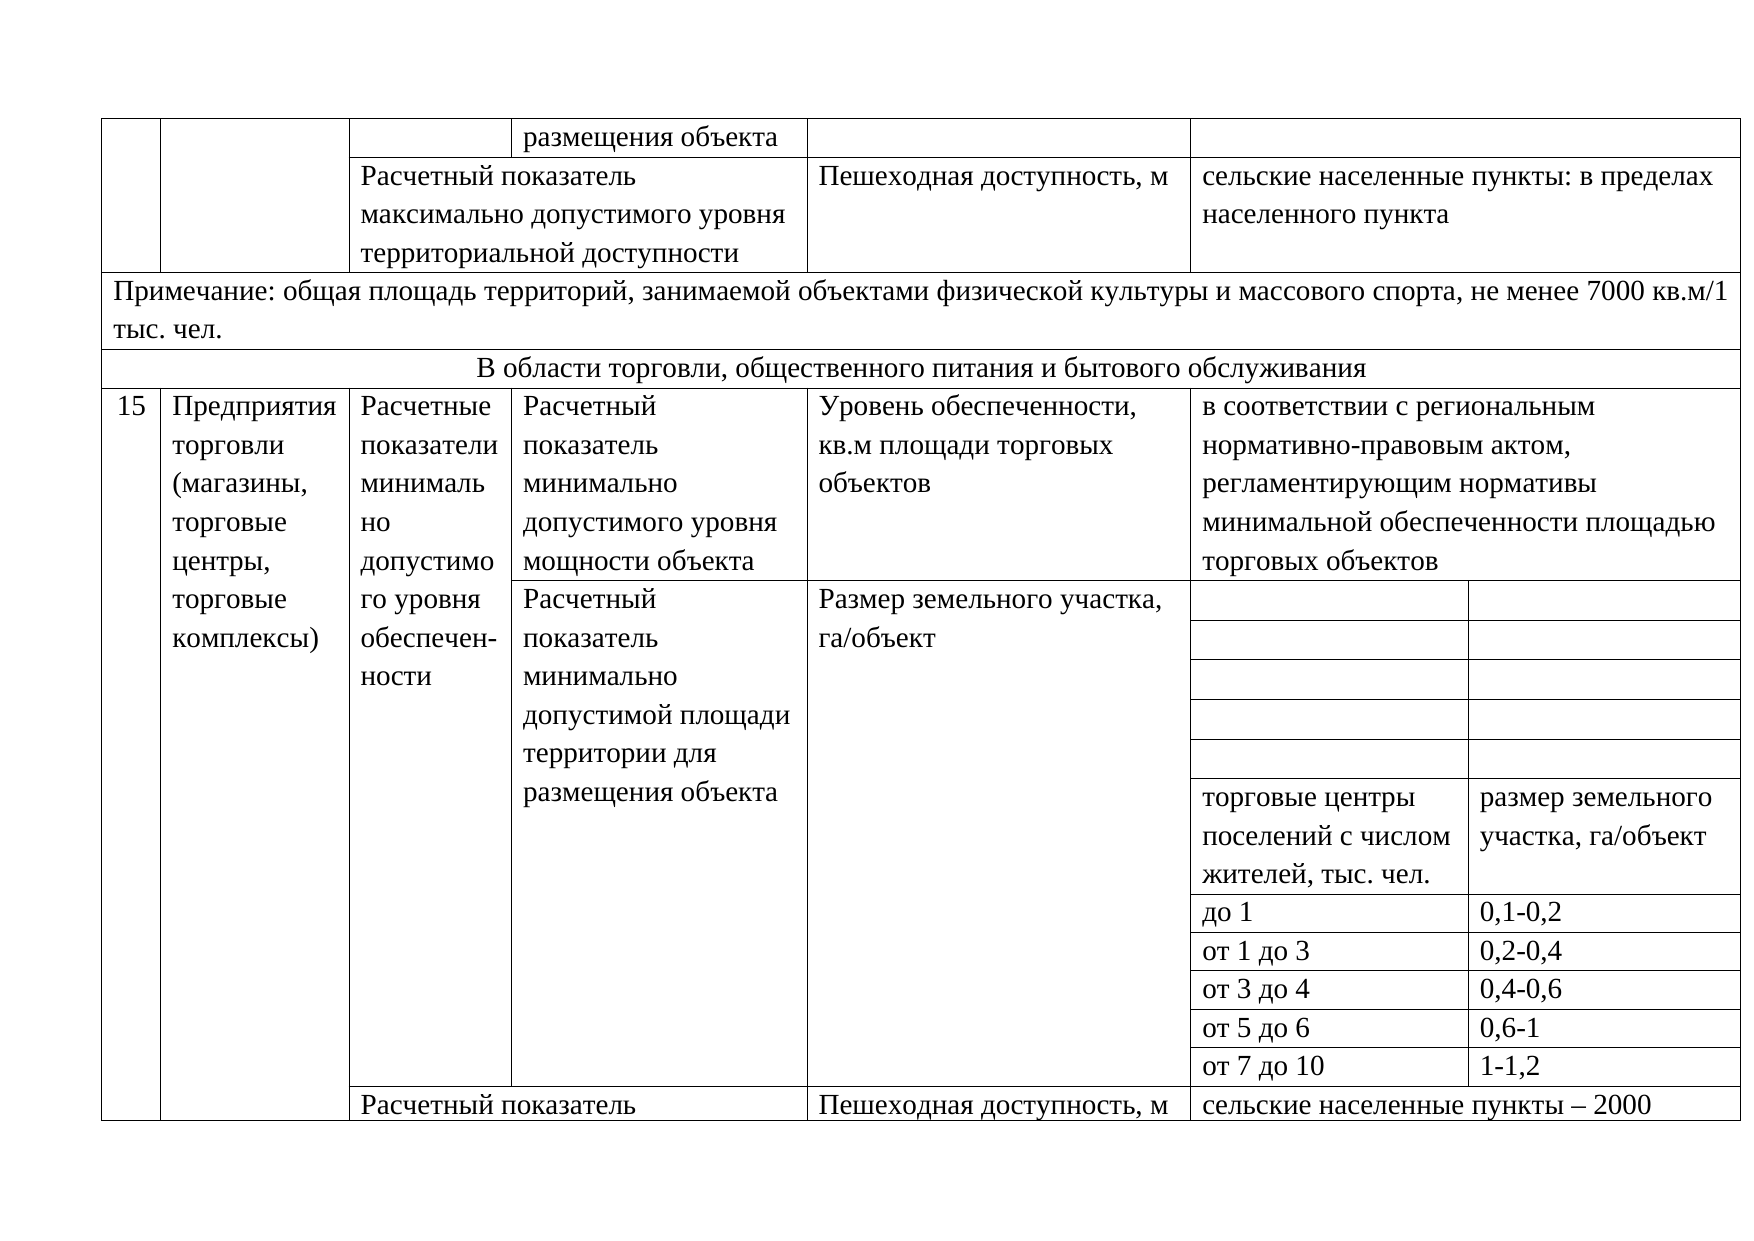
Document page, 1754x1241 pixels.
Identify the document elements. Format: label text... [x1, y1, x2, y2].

table_cell [1191, 700, 1468, 738]
table_cell Пешеходная доступность, м [808, 158, 1190, 272]
table_cell [1191, 621, 1468, 659]
table_cell от 5 до 6 [1191, 1010, 1468, 1047]
table_cell размер земельного участка, га/объект [1469, 779, 1740, 893]
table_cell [808, 1087, 1190, 1120]
table_cell Расчетные показатели минимально допустимого уровня обеспечен-ности [350, 389, 511, 1086]
table_cell [1191, 740, 1468, 778]
table_cell 0,4-0,6 [1469, 971, 1740, 1009]
table_cell от 7 до 10 [1191, 1048, 1468, 1086]
table_cell Предприятия торговли (магазины, торговые центры, торговые комплексы) [161, 389, 349, 1120]
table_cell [1191, 119, 1740, 157]
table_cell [350, 1087, 807, 1120]
table_cell 0,1-0,2 [1469, 895, 1740, 932]
table_cell 1-1,2 [1469, 1048, 1740, 1086]
table_cell сельские населенные пункты: в пределах населенного пункта [1191, 158, 1740, 272]
table_cell Расчетный показатель минимально допустимой площади территории для размещения объекта [512, 581, 807, 1086]
table_cell от 3 до 4 [1191, 971, 1468, 1009]
table_cell [1469, 660, 1740, 699]
table_cell В области торговли, общественного питания и бытового обслуживания [102, 350, 1740, 387]
table_cell Расчетный показатель максимально допустимого уровня территориальной доступности [350, 158, 807, 272]
table_cell до 1 [1191, 895, 1468, 932]
table_cell от 1 до 3 [1191, 933, 1468, 970]
table_cell [1191, 660, 1468, 699]
table_cell 0,6-1 [1469, 1010, 1740, 1047]
table_cell [1469, 700, 1740, 738]
table_cell торговые центры поселений с числом жителей, тыс. чел. [1191, 779, 1468, 893]
table_cell 0,2-0,4 [1469, 933, 1740, 970]
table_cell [1191, 1087, 1740, 1120]
table_cell Примечание: общая площадь территорий, занимаемой объектами физической культуры и массового спорта, не менее 7000 кв.м/1 тыс. чел. [102, 273, 1740, 349]
table_cell Расчетный показатель минимально допустимого уровня мощности объекта [512, 389, 807, 580]
table_cell [1191, 581, 1468, 620]
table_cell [512, 119, 807, 157]
table_cell в соответствии с региональным нормативно-правовым актом, регламентирующим нормативы минимальной обеспеченности площадью торговых объектов [1191, 389, 1740, 580]
table_cell 15 [102, 389, 160, 1120]
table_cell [808, 119, 1190, 157]
table_cell Уровень обеспеченности, кв.м площади торговых объектов [808, 389, 1190, 580]
table_cell Размер земельного участка, га/объект [808, 581, 1190, 1086]
table_cell [1469, 581, 1740, 620]
table_cell [1469, 621, 1740, 659]
table_cell [1469, 740, 1740, 778]
